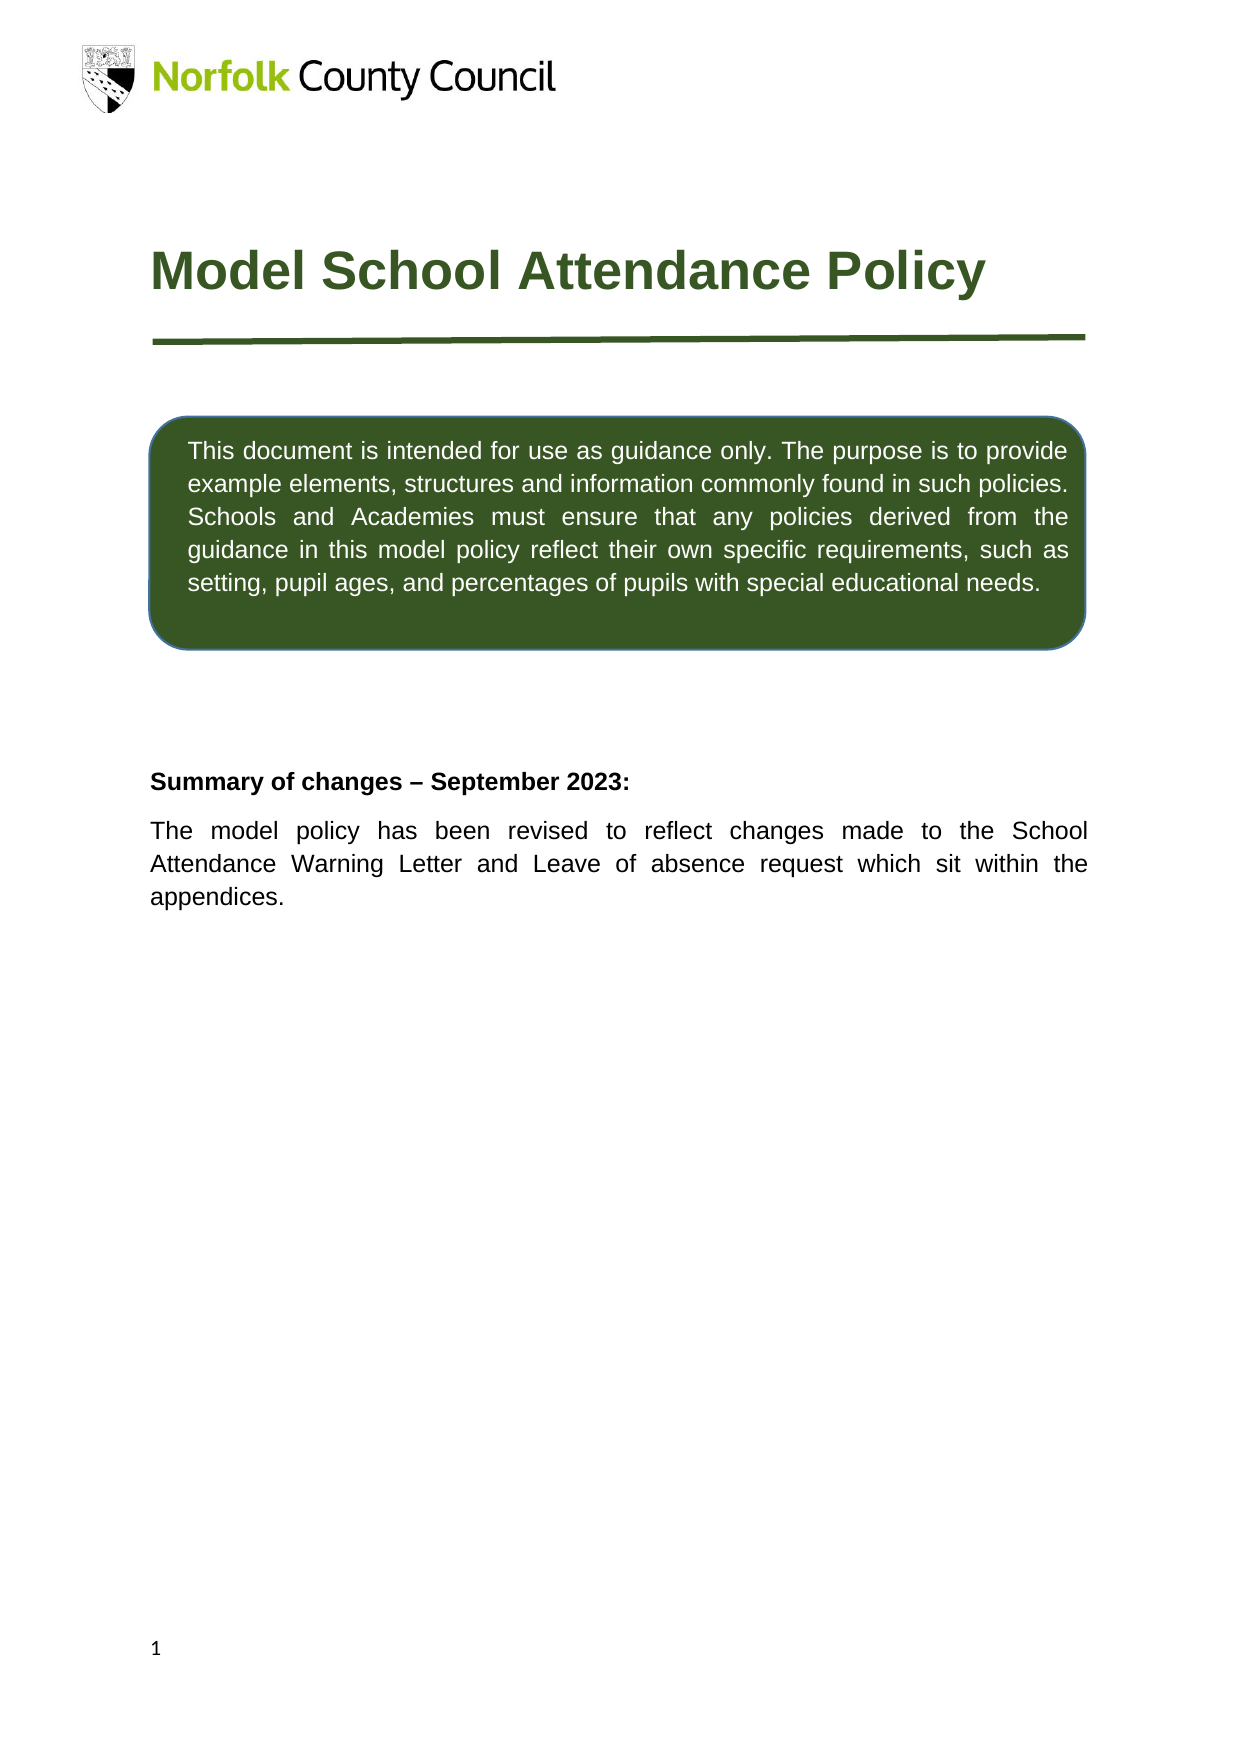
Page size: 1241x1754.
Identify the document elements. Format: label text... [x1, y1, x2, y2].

text Model School Attendance Policy [150, 238, 1090, 301]
text Summary of changes – September 2023: [150, 767, 1090, 795]
picture [78, 43, 556, 113]
text The model policy has been revised to reflect changes made to the School Attendance Warning Letter and Leave of absence request which sit within the appendices. [150, 816, 1090, 911]
